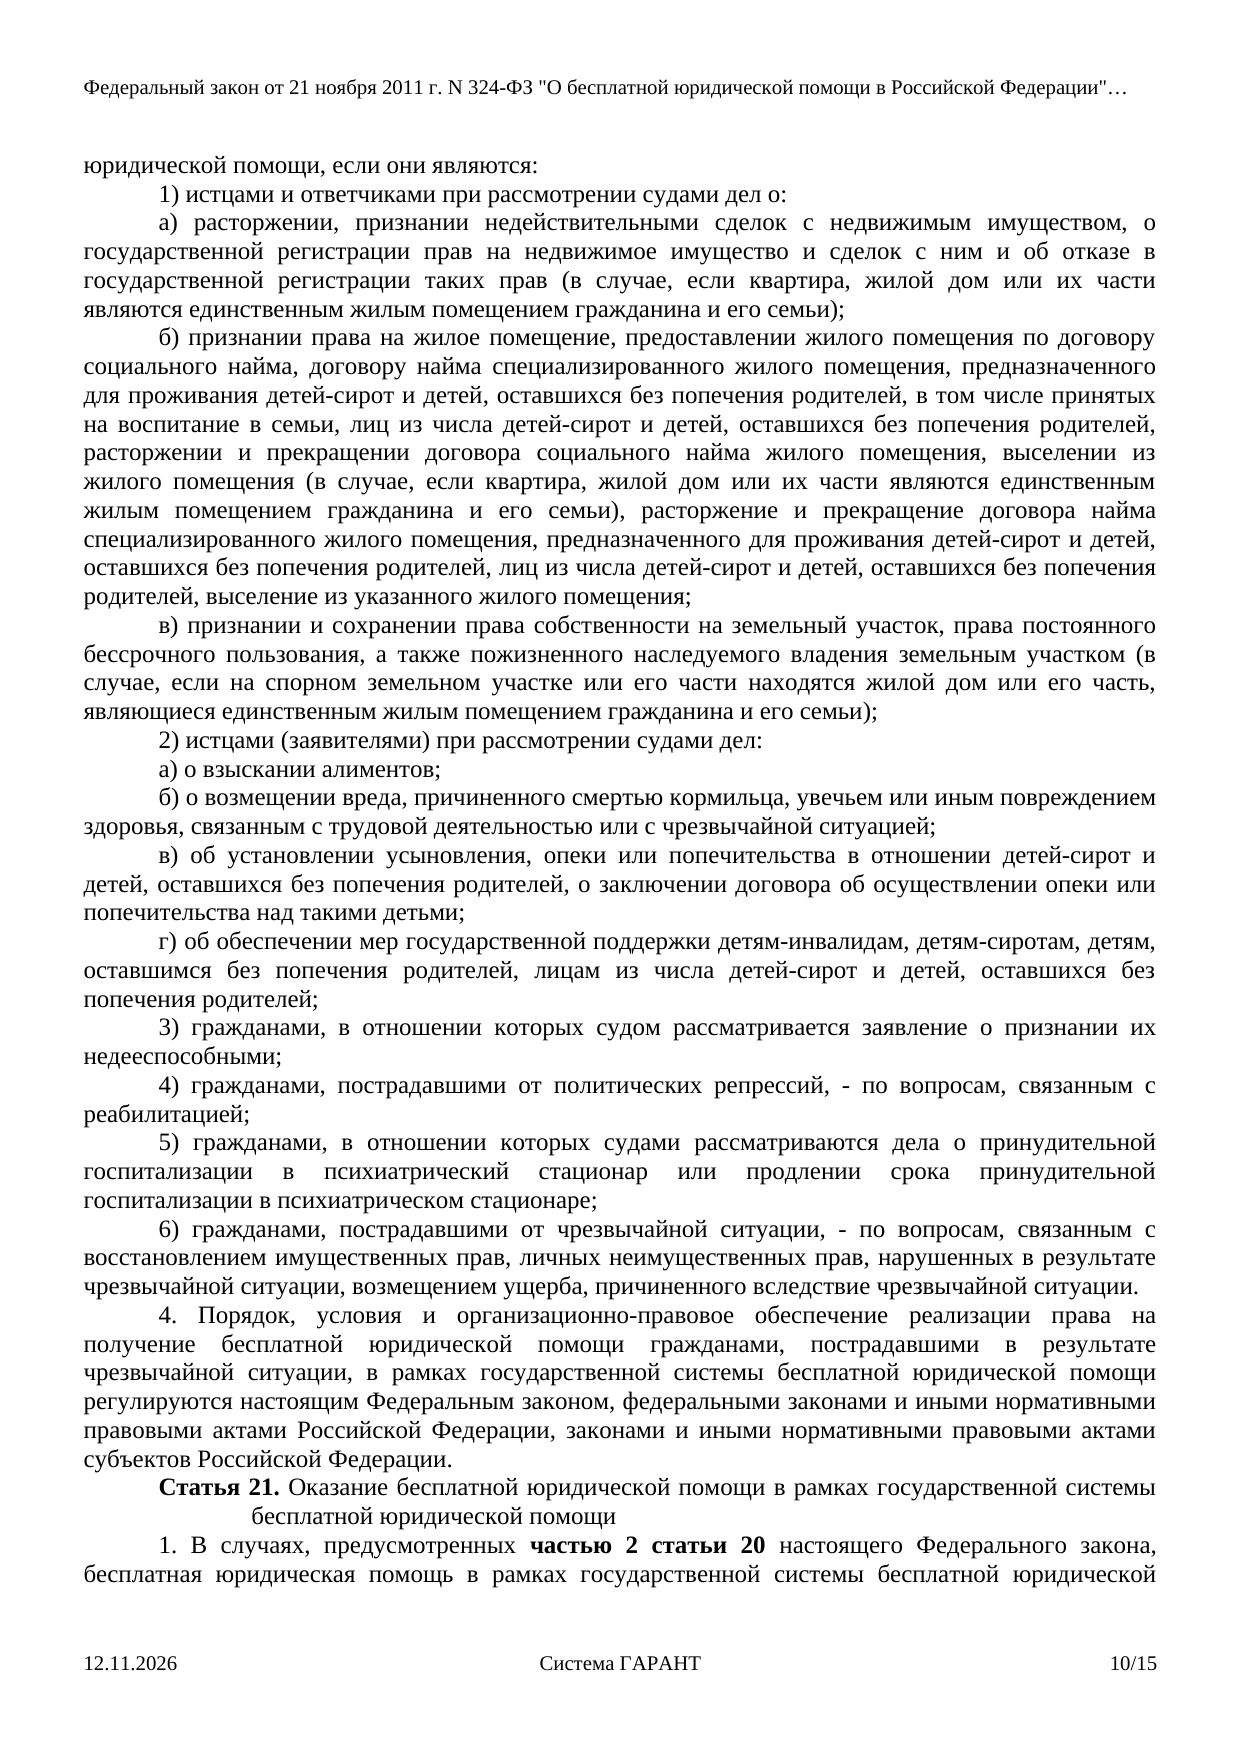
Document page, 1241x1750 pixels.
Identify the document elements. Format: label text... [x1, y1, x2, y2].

text а) расторжении, признании недействительными сделок с недвижимым имуществом, о государственной регистрации прав на недвижимое имущество и сделок с ним и об отказе в государственной регистрации таких прав (в случае, если квартира, жилой дом или их части являются единственным жилым помещением гражданина и его семьи); [83, 207, 1157, 322]
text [83, 150, 1157, 179]
text 4) гражданами, пострадавшими от политических репрессий, - по вопросам, связанным с реабилитацией; [83, 1070, 1157, 1127]
text а) о взыскании алиментов; [83, 754, 1157, 782]
text Статья 21. Оказание бесплатной юридической помощи в рамках государственной системы бесплатной юридической помощи [158, 1472, 1157, 1530]
text б) признании права на жилое помещение, предоставлении жилого помещения по договору социального найма, договору найма специализированного жилого помещения, предназначенного для проживания детей-сирот и детей, оставшихся без попечения родителей, в том числе принятых на воспитание в семьи, лиц из числа детей-сирот и детей, оставшихся без попечения родителей, расторжении и прекращении договора социального найма жилого помещения, выселении из жилого помещения (в случае, если квартира, жилой дом или их части являются единственным жилым помещением гражданина и его семьи), расторжение и прекращение договора найма специализированного жилого помещения, предназначенного для проживания детей-сирот и детей, оставшихся без попечения родителей, лиц из числа детей-сирот и детей, оставшихся без попечения родителей, выселение из указанного жилого помещения; [83, 322, 1157, 610]
text б) о возмещении вреда, причиненного смертью кормильца, увечьем или иным повреждением здоровья, связанным с трудовой деятельностью или с чрезвычайной ситуацией; [83, 782, 1157, 840]
text 2) истцами (заявителями) при рассмотрении судами дел: [83, 725, 1157, 754]
text 4. Порядок, условия и организационно-правовое обеспечение реализации права на получение бесплатной юридической помощи гражданами, пострадавшими в результате чрезвычайной ситуации, в рамках государственной системы бесплатной юридической помощи регулируются настоящим Федеральным законом, федеральными законами и иными нормативными правовыми актами Российской Федерации, законами и иными нормативными правовыми актами субъектов Российской Федерации. [83, 1300, 1157, 1472]
text в) признании и сохранении права собственности на земельный участок, права постоянного бессрочного пользования, а также пожизненного наследуемого владения земельным участком (в случае, если на спорном земельном участке или его части находятся жилой дом или его часть, являющиеся единственным жилым помещением гражданина и его семьи); [83, 610, 1157, 725]
text 3) гражданами, в отношении которых судом рассматривается заявление о признании их недееспособными; [83, 1012, 1157, 1070]
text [83, 1530, 1157, 1587]
text 5) гражданами, в отношении которых судами рассматриваются дела о принудительной госпитализации в психиатрический стационар или продлении срока принудительной госпитализации в психиатрическом стационаре; [83, 1127, 1157, 1214]
text 6) гражданами, пострадавшими от чрезвычайной ситуации, - по вопросам, связанным с восстановлением имущественных прав, личных неимущественных прав, нарушенных в результате чрезвычайной ситуации, возмещением ущерба, причиненного вследствие чрезвычайной ситуации. [83, 1214, 1157, 1300]
text г) об обеспечении мер государственной поддержки детям-инвалидам, детям-сиротам, детям, оставшимся без попечения родителей, лицам из числа детей-сирот и детей, оставшихся без попечения родителей; [83, 926, 1157, 1012]
text 1) истцами и ответчиками при рассмотрении судами дел о: [83, 179, 1157, 207]
text в) об установлении усыновления, опеки или попечительства в отношении детей-сирот и детей, оставшихся без попечения родителей, о заключении договора об осуществлении опеки или попечительства над такими детьми; [83, 840, 1157, 926]
